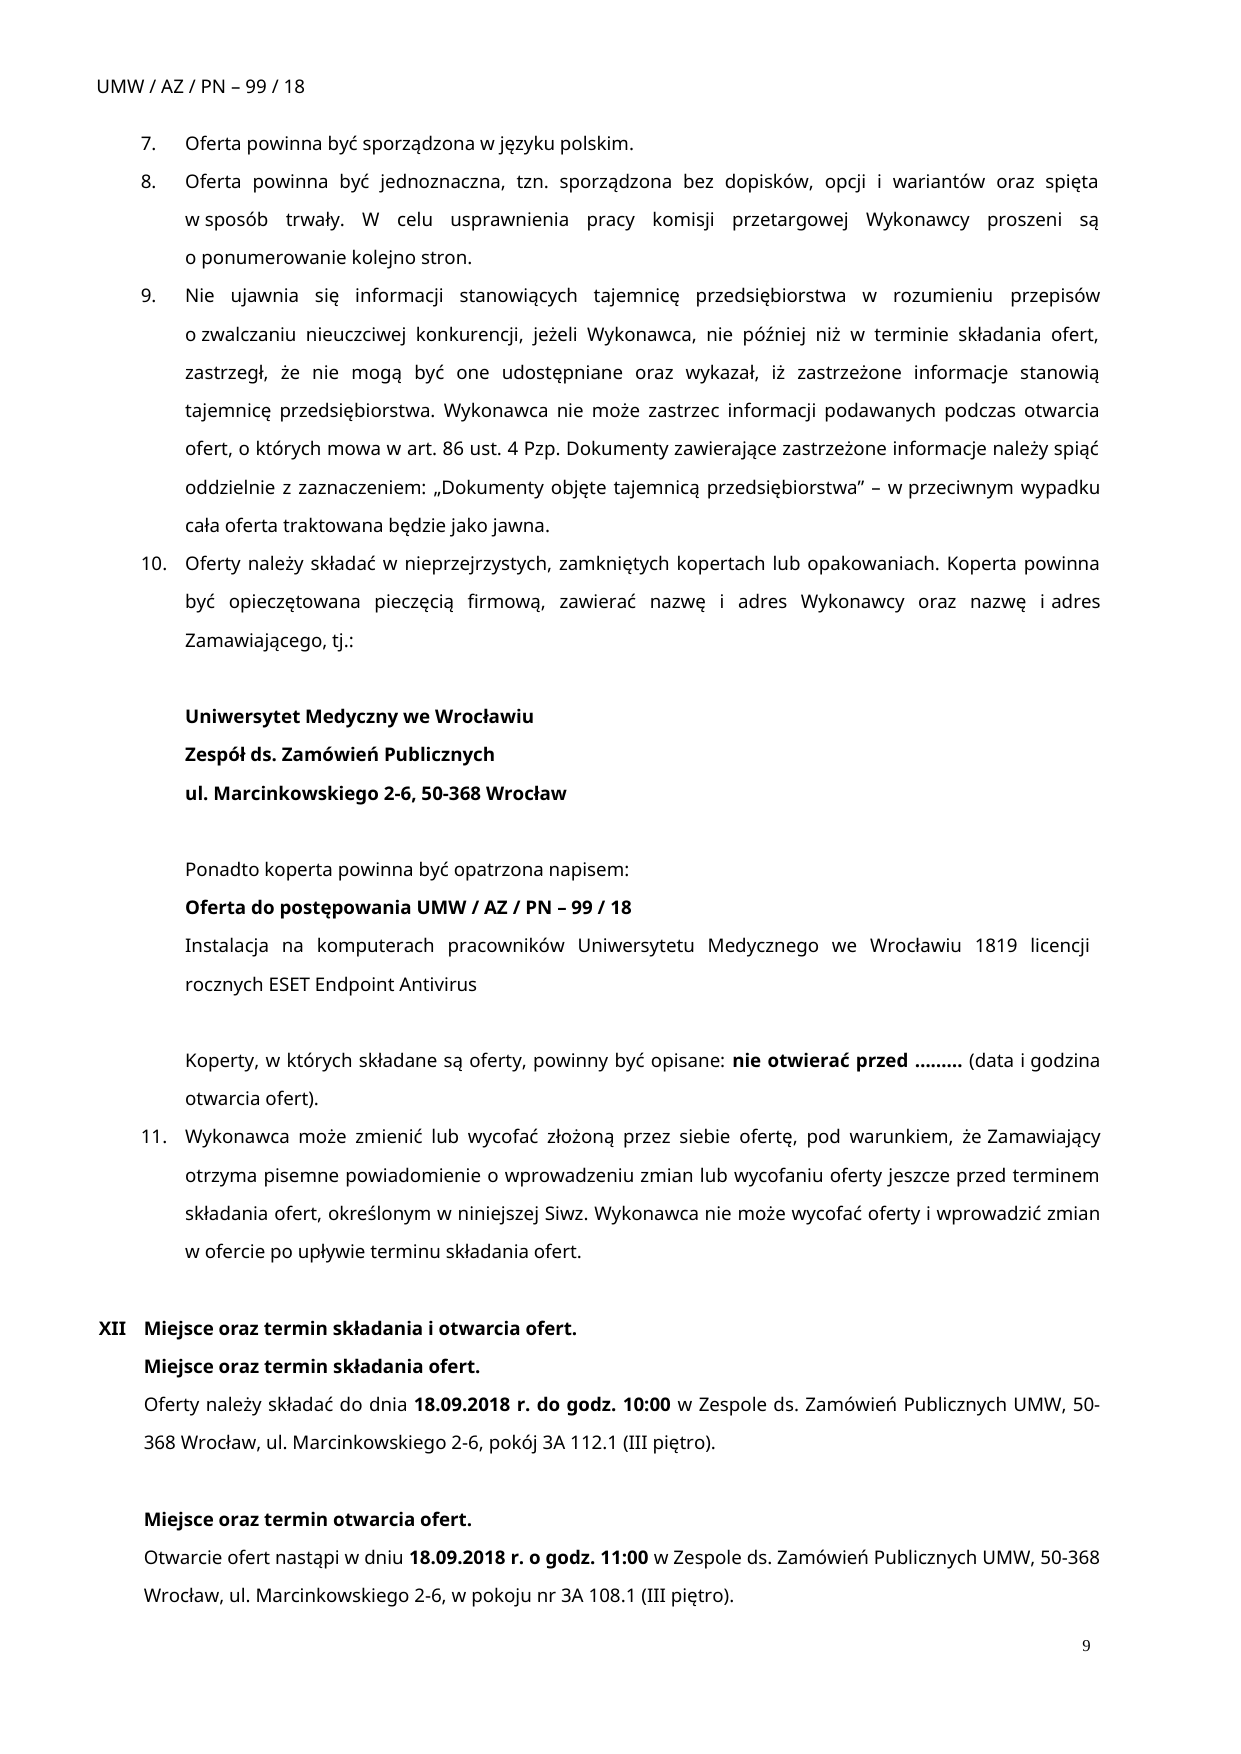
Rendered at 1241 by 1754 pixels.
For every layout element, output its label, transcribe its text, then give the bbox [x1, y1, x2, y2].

list Ponadto koperta powinna być opatrzona napisem: [185, 856, 1100, 882]
list ul. Marcinkowskiego 2-6, 50-368 Wrocław [185, 780, 1100, 805]
list Oferty należy składać w nieprzejrzystych, zamkniętych kopertach lub opakowaniach. Koperta powinna być opieczętowana pieczęcią firmową, zawierać nazwę i adres Wykonawcy oraz nazwę i adres Zamawiającego, tj.: [141, 550, 1100, 652]
text Oferty należy składać do dnia 18.09.2018 r. do godz. 10:00 w Zespole ds. Zamówień Publicznych UMW, 50-368 Wrocław, ul. Marcinkowskiego 2-6, pokój 3A 112.1 (III piętro). [143, 1391, 1100, 1455]
text Otwarcie ofert nastąpi w dniu 18.09.2018 r. o godz. 11:00 w Zespole ds. Zamówień Publicznych UMW, 50-368 Wrocław, ul. Marcinkowskiego 2-6, w pokoju nr 3A 108.1 (III piętro). [143, 1544, 1100, 1608]
text Koperty, w których składane są oferty, powinny być opisane: nie otwierać przed ……… (data i godzina otwarcia ofert). [185, 1047, 1100, 1111]
subtitle Miejsce oraz termin składania i otwarcia ofert. [126, 1315, 1086, 1341]
list Instalacja na komputerach pracowników Uniwersytetu Medycznego we Wrocławiu 1819 licencji rocznych ESET Endpoint Antivirus [185, 933, 1090, 996]
list Oferta do postępowania UMW / AZ / PN – 99 / 18 [185, 894, 1100, 920]
list Wykonawca może zmienić lub wycofać złożoną przez siebie ofertę, pod warunkiem, że Zamawiający otrzyma pisemne powiadomienie o wprowadzeniu zmian lub wycofaniu oferty jeszcze przed terminem składania ofert, określonym w niniejszej Siwz. Wykonawca nie może wycofać oferty i wprowadzić zmian w ofercie po upływie terminu składania ofert. [141, 1124, 1100, 1264]
list Oferta powinna być jednoznaczna, tzn. sporządzona bez dopisków, opcji i wariantów oraz spięta w sposób trwały. W celu usprawnienia pracy komisji przetargowej Wykonawcy proszeni są o ponumerowanie kolejno stron. [141, 168, 1100, 270]
text Miejsce oraz termin składania ofert. [143, 1353, 1086, 1379]
list Nie ujawnia się informacji stanowiących tajemnicę przedsiębiorstwa w rozumieniu przepisów o zwalczaniu nieuczciwej konkurencji, jeżeli Wykonawca, nie później niż w terminie składania ofert, zastrzegł, że nie mogą być one udostępniane oraz wykazał, iż zastrzeżone informacje stanowią tajemnicę przedsiębiorstwa. Wykonawca nie może zastrzec informacji podawanych podczas otwarcia ofert, o których mowa w art. 86 ust. 4 Pzp. Dokumenty zawierające zastrzeżone informacje należy spiąć oddzielnie z zaznaczeniem: „Dokumenty objęte tajemnicą przedsiębiorstwa” – w przeciwnym wypadku cała oferta traktowana będzie jako jawna. [141, 283, 1100, 538]
list Zespół ds. Zamówień Publicznych [185, 742, 1100, 767]
list Uniwersytet Medyczny we Wrocławiu [185, 703, 1100, 729]
list Oferta powinna być sporządzona w języku polskim. [141, 130, 1100, 155]
text Miejsce oraz termin otwarcia ofert. [143, 1506, 1086, 1532]
